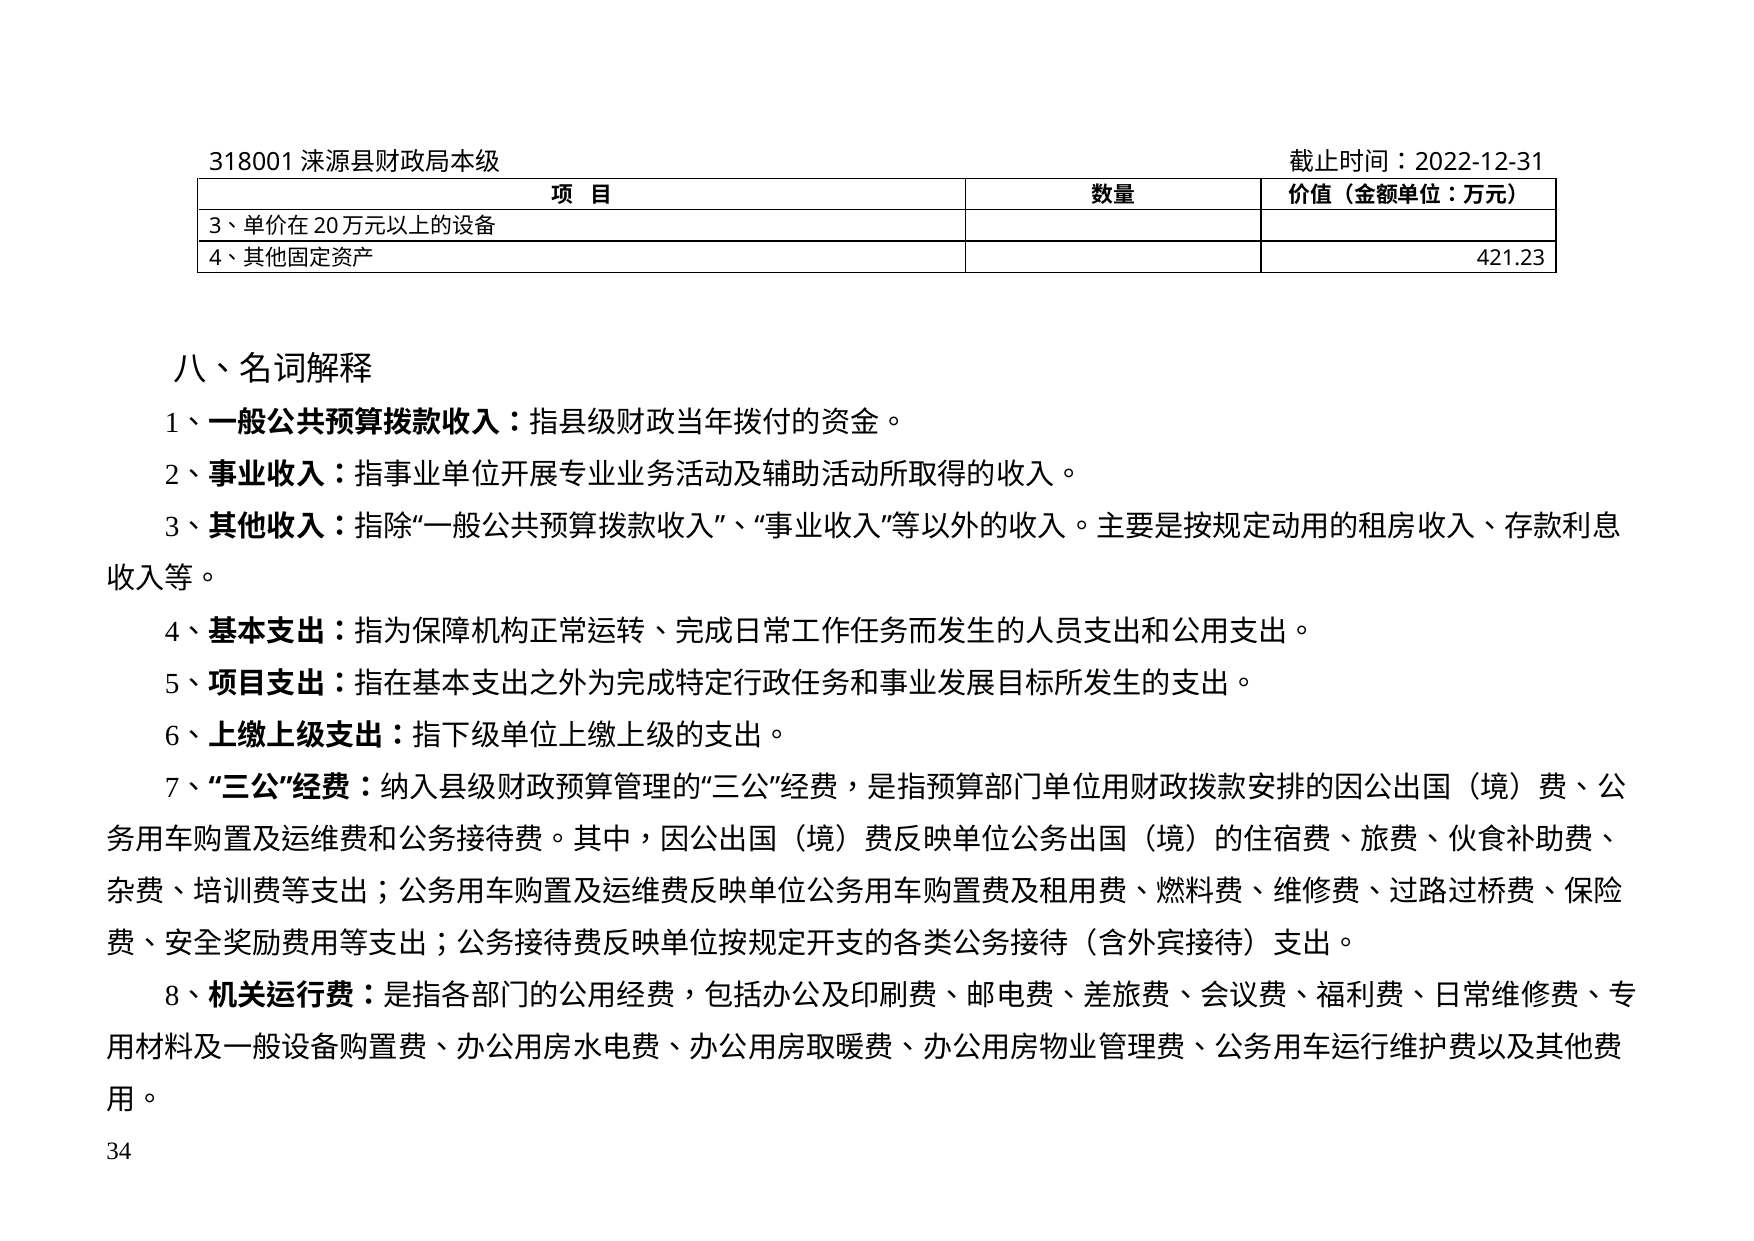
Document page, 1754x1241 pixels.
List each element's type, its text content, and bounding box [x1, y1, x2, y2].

text 8、机关运行费：是指各部门的公用经费，包括办公及印刷费、邮电费、差旅费、会议费、福利费、日常维修费、专用材料及一般设备购置费、办公用房水电费、办公用房取暖费、办公用房物业管理费、公务用车运行维护费以及其他费用。 [106, 964, 1648, 1120]
text 2、事业收入：指事业单位开展专业业务活动及辅助活动所取得的收入。 [106, 443, 1648, 495]
table_cell [966, 242, 1260, 271]
text 5、项目支出：指在基本支出之外为完成特定行政任务和事业发展目标所发生的支出。 [106, 651, 1648, 703]
text 4、基本支出：指为保障机构正常运转、完成日常工作任务而发生的人员支出和公用支出。 [106, 599, 1648, 651]
text 3、其他收入：指除“一般公共预算拨款收入”、“事业收入”等以外的收入。主要是按规定动用的租房收入、存款利息收入等。 [106, 495, 1648, 599]
table_cell 3、单价在20万元以上的设备 [198, 210, 965, 240]
table_cell 数量 [966, 179, 1260, 209]
table_header 截止时间：2022-12-31 [966, 143, 1555, 177]
table_cell 价值（金额单位：万元） [1262, 179, 1555, 209]
table_cell 项 目 [198, 179, 965, 209]
table_header 318001涞源县财政局本级 [198, 143, 965, 177]
text 1、一般公共预算拨款收入：指县级财政当年拨付的资金。 [106, 391, 1648, 443]
text 7、“三公”经费：纳入县级财政预算管理的“三公”经费，是指预算部门单位用财政拨款安排的因公出国（境）费、公务用车购置及运维费和公务接待费。其中，因公出国（境）费反映单位公务出国（境）的住宿费、旅费、伙食补助费、杂费、培训费等支出；公务用车购置及运维费反映单位公务用车购置费及租用费、燃料费、维修费、过路过桥费、保险费、安全奖励费用等支出；公务接待费反映单位按规定开支的各类公务接待（含外宾接待）支出。 [106, 756, 1648, 964]
text 6、上缴上级支出：指下级单位上缴上级的支出。 [106, 703, 1648, 756]
text 八、名词解释 [106, 344, 1648, 390]
table_cell [1262, 210, 1555, 240]
table_cell [966, 210, 1260, 240]
table_cell 421.23 [1262, 242, 1555, 271]
table_cell 4、其他固定资产 [198, 241, 965, 271]
